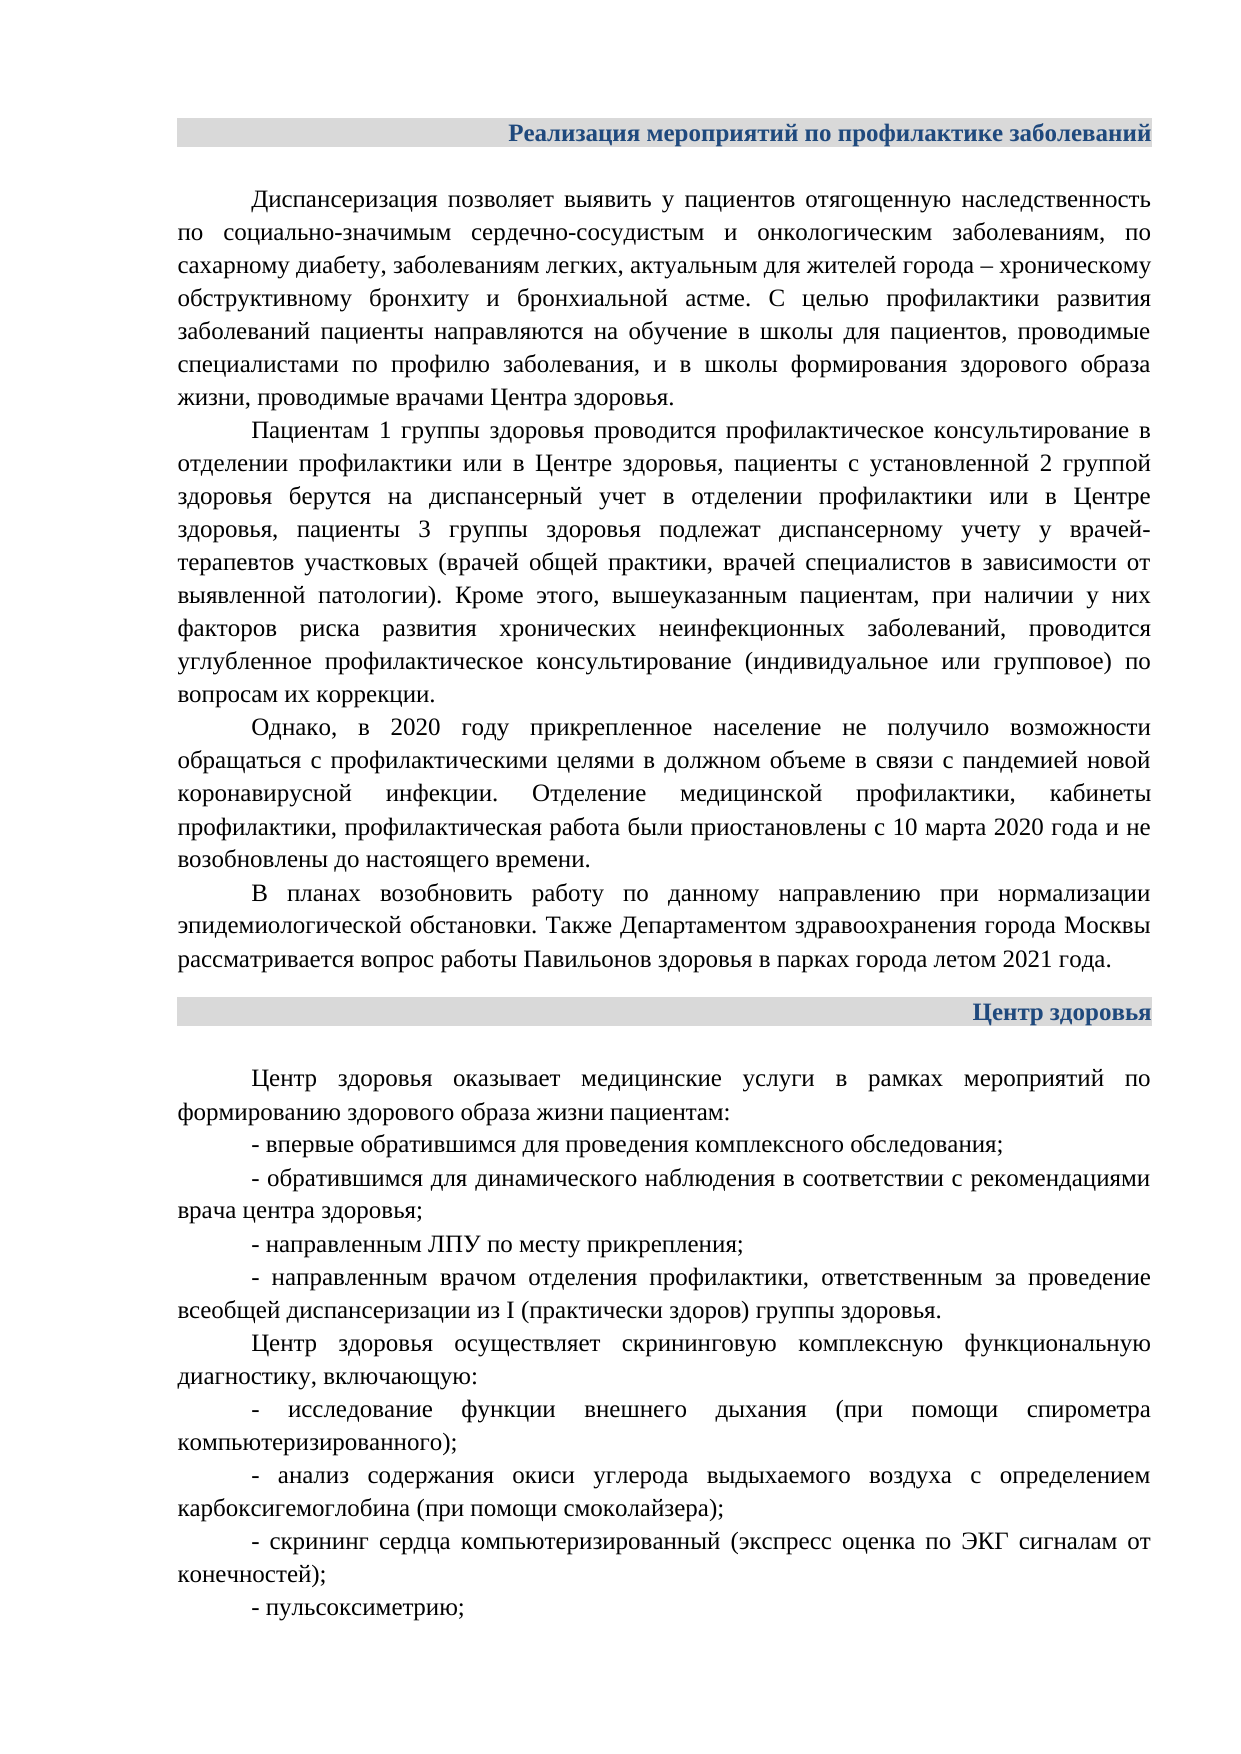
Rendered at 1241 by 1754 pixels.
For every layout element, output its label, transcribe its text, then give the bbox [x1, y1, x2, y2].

text Центр здоровья осуществляет скрининговую комплексную функциональную диагностику, включающую: [177, 1328, 1152, 1389]
text - анализ содержания окиси углерода выдыхаемого воздуха с определением карбоксигемоглобина (при помощи смоколайзера); [177, 1460, 1152, 1522]
text - направленным врачом отделения профилактики, ответственным за проведение всеобщей диспансеризации из I (практически здоров) группы здоровья. [177, 1262, 1152, 1323]
text - впервые обратившимся для проведения комплексного обследования; [177, 1129, 1152, 1158]
text - обратившимся для динамического наблюдения в соответствии с рекомендациями врача центра здоровья; [177, 1163, 1152, 1224]
text - пульсоксиметрию; [177, 1592, 1152, 1621]
text - направленным ЛПУ по месту прикрепления; [177, 1229, 1152, 1257]
text Реализация мероприятий по профилактике заболеваний [177, 118, 1152, 147]
text Центр здоровья оказывает медицинские услуги в рамках мероприятий по формированию здорового образа жизни пациентам: [177, 1063, 1152, 1125]
text Центр здоровья [177, 997, 1152, 1026]
text Диспансеризация позволяет выявить у пациентов отягощенную наследственность по социально-значимым сердечно-сосудистым и онкологическим заболеваниям, по сахарному диабету, заболеваниям легких, актуальным для жителей города – хроническому обструктивному бронхиту и бронхиальной астме. С целью профилактики развития заболеваний пациенты направляются на обучение в школы для пациентов, проводимые специалистами по профилю заболевания, и в школы формирования здорового образа жизни, проводимые врачами Центра здоровья. [177, 184, 1152, 411]
text В планах возобновить работу по данному направлению при нормализации эпидемиологической обстановки. Также Департаментом здравоохранения города Москвы рассматривается вопрос работы Павильонов здоровья в парках города летом 2021 года. [177, 878, 1152, 972]
text - скрининг сердца компьютеризированный (экспресс оценка по ЭКГ сигналам от конечностей); [177, 1526, 1152, 1588]
text Пациентам 1 группы здоровья проводится профилактическое консультирование в отделении профилактики или в Центре здоровья, пациенты с установленной 2 группой здоровья берутся на диспансерный учет в отделении профилактики или в Центре здоровья, пациенты 3 группы здоровья подлежат диспансерному учету у врачей-терапевтов участковых (врачей общей практики, врачей специалистов в зависимости от выявленной патологии). Кроме этого, вышеуказанным пациентам, при наличии у них факторов риска развития хронических неинфекционных заболеваний, проводится углубленное профилактическое консультирование (индивидуальное или групповое) по вопросам их коррекции. [177, 415, 1152, 708]
text Однако, в 2020 году прикрепленное население не получило возможности обращаться с профилактическими целями в должном объеме в связи с пандемией новой коронавирусной инфекции. Отделение медицинской профилактики, кабинеты профилактики, профилактическая работа были приостановлены с 10 марта 2020 года и не возобновлены до настоящего времени. [177, 712, 1152, 873]
text - исследование функции внешнего дыхания (при помощи спирометра компьютеризированного); [177, 1394, 1152, 1456]
